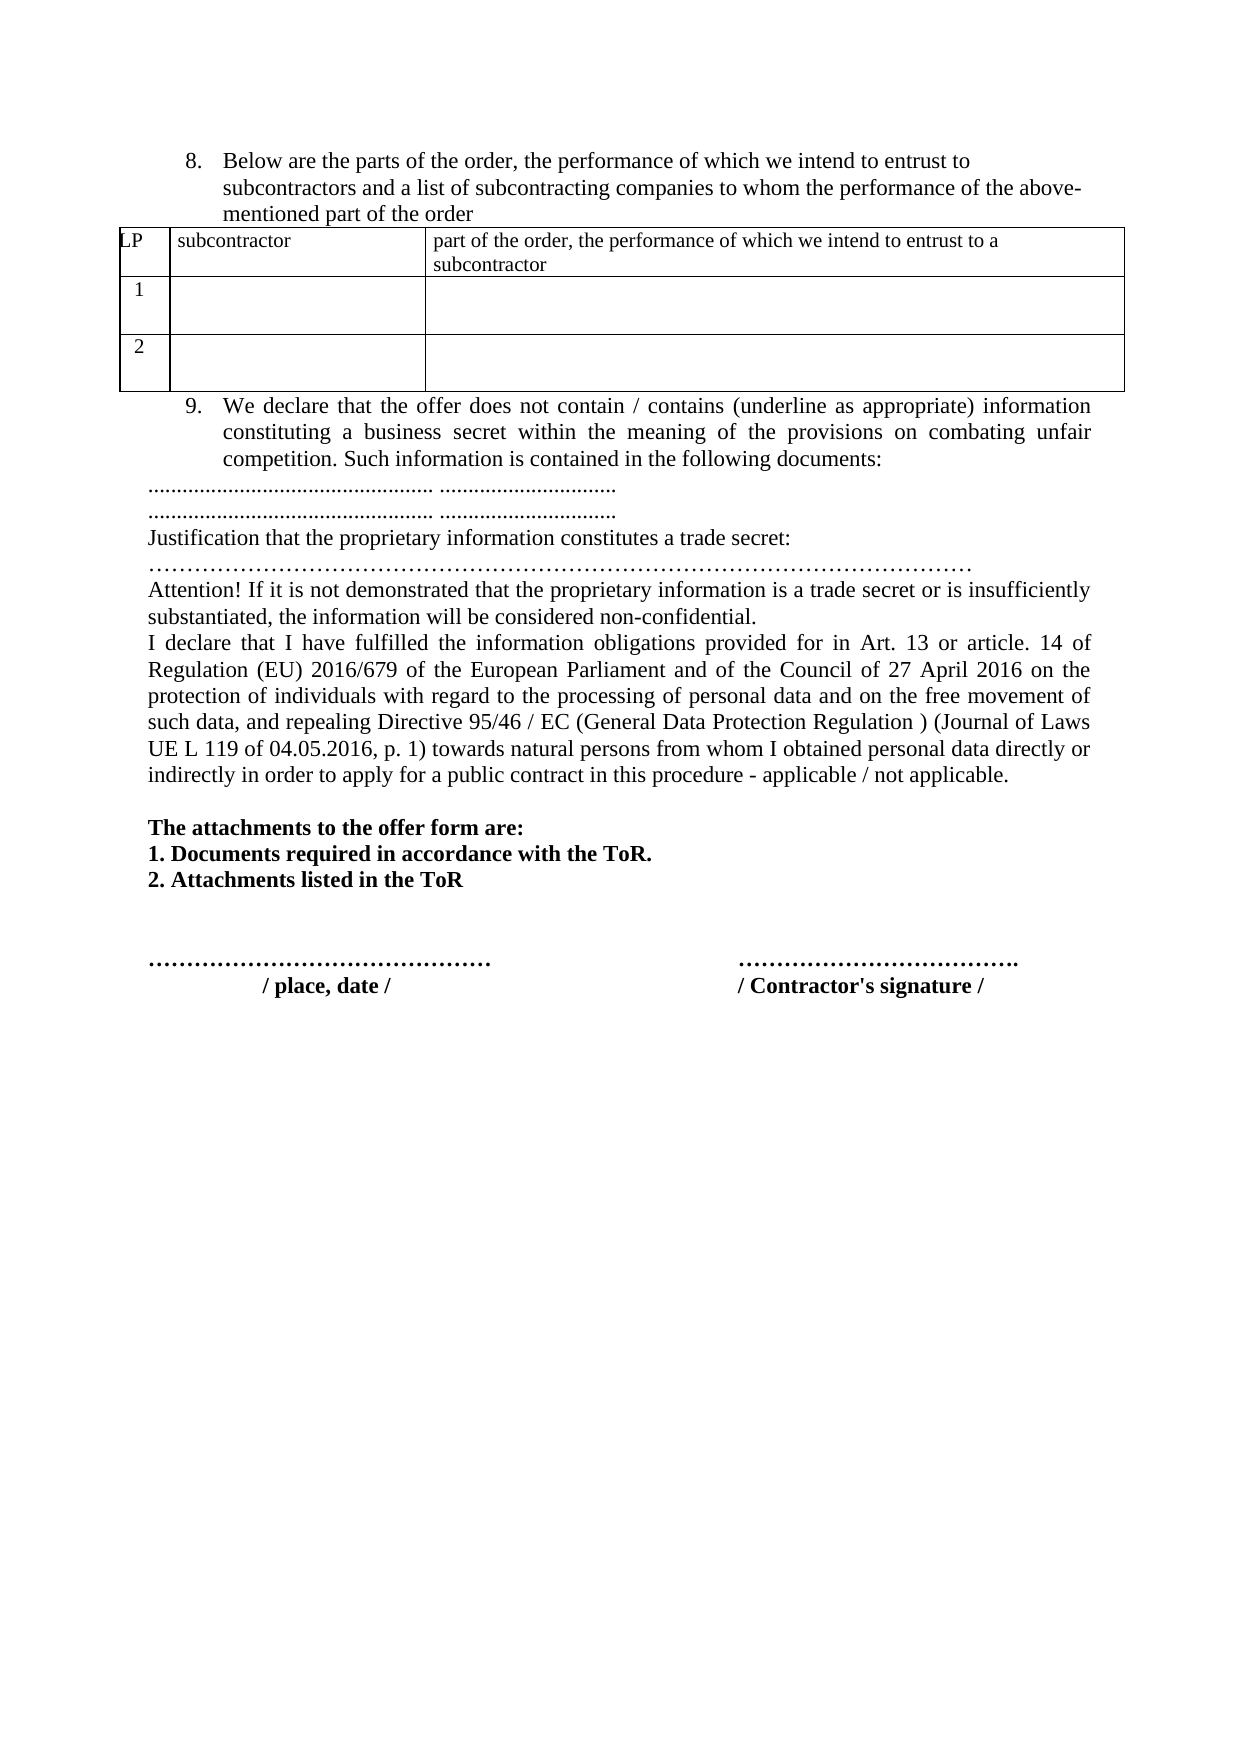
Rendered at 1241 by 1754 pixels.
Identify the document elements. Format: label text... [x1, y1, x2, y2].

text Justification that the proprietary information constitutes a trade secret: [148, 524, 1093, 550]
text I declare that I have fulfilled the information obligations provided for in Art. 13 or article. 14 of Regulation (EU) 2016/679 of the European Parliament and of the Council of 27 April 2016 on the protection of individuals with regard to the processing of personal data and on the free movement of such data, and repealing Directive 95/46 / EC (General Data Protection Regulation ) (Journal of Laws UE L 119 of 04.05.2016, p. 1) towards natural persons from whom I obtained personal data directly or indirectly in order to apply for a public contract in this procedure - applicable / not applicable. [148, 629, 1093, 787]
list Below are the parts of the order, the performance of which we intend to entrust to subcontractors and a list of subcontracting companies to whom the performance of the above-mentioned part of the order [185, 148, 1093, 227]
table_cell [171, 335, 425, 391]
table_cell [426, 335, 1124, 391]
text .................................................. ............................... [148, 497, 1093, 524]
table_cell 2 [121, 335, 169, 391]
text ……………………………………………………………………………………………… [148, 550, 1093, 577]
text / place, date / / Contractor's signature / [148, 972, 1093, 998]
text ……………………………………… ………………………………. [148, 946, 1093, 972]
text 1. Documents required in accordance with the ToR. [148, 840, 1093, 866]
table_header LP [121, 228, 169, 276]
text .................................................. ............................... [148, 471, 1093, 497]
table_cell 1 [121, 277, 169, 333]
table_header part of the order, the performance of which we intend to entrust to a subcontractor [426, 228, 1124, 276]
table_header subcontractor [171, 228, 425, 276]
list We declare that the offer does not contain / contains (underline as appropriate) information constituting a business secret within the meaning of the provisions on combating unfair competition. Such information is contained in the following documents: [185, 392, 1093, 471]
text Attention! If it is not demonstrated that the proprietary information is a trade secret or is insufficiently substantiated, the information will be considered non-confidential. [148, 577, 1093, 629]
text The attachments to the offer form are: [148, 814, 1093, 840]
table_cell [426, 277, 1124, 333]
table_cell [171, 277, 425, 333]
text 2. Attachments listed in the ToR [148, 866, 1093, 893]
